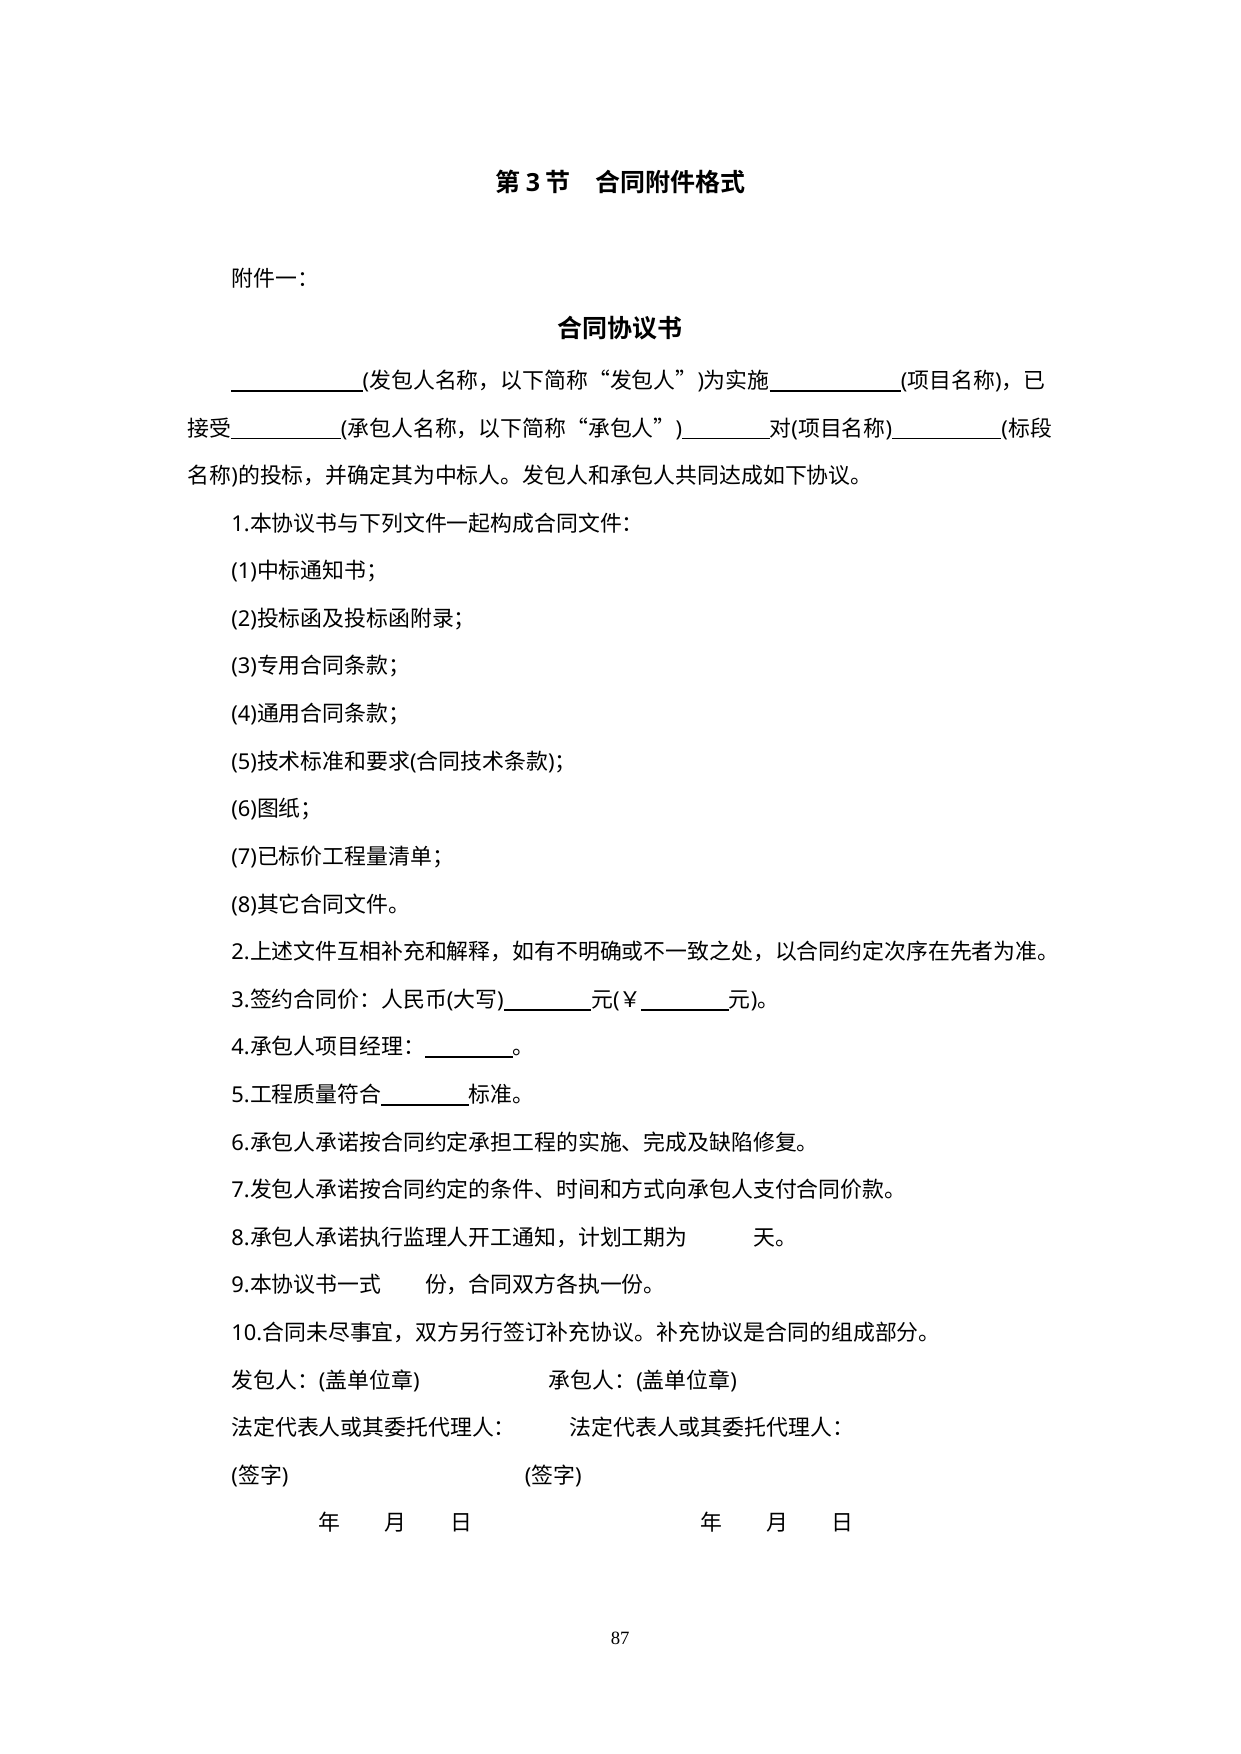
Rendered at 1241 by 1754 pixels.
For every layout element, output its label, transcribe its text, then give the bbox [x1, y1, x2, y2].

text 5.工程质量符合 标准。 [187, 1077, 1053, 1109]
text (3)专用合同条款； [187, 648, 1053, 680]
text 8.承包人承诺执行监理人开工通知，计划工期为 天。 [187, 1220, 1053, 1252]
text 4.承包人项目经理： 。 [187, 1029, 1053, 1061]
text (7)已标价工程量清单； [187, 839, 1053, 871]
text 法定代表人或其委托代理人： 法定代表人或其委托代理人： [187, 1410, 1053, 1442]
text 合同协议书 [187, 308, 1053, 345]
text 发包人：(盖单位章) 承包人：(盖单位章) [187, 1363, 1053, 1394]
text 7.发包人承诺按合同约定的条件、时间和方式向承包人支付合同价款。 [187, 1172, 1053, 1204]
text (5)技术标准和要求(合同技术条款)； [187, 744, 1053, 776]
text 第3节 合同附件格式 [187, 162, 1053, 198]
text 10.合同未尽事宜，双方另行签订补充协议。补充协议是合同的组成部分。 [187, 1315, 1053, 1347]
text (签字) (签字) [187, 1458, 1053, 1489]
text (发包人名称，以下简称“发包人”)为实施 (项目名称)，已接受 (承包人名称，以下简称“承包人”) 对(项目名称) (标段名称)的投标，并确定其为中标人。发包人和承包人共同达成如下协议。 [187, 363, 1053, 490]
text 9.本协议书一式 份，合同双方各执一份。 [187, 1267, 1053, 1299]
text (4)通用合同条款； [187, 696, 1053, 728]
text 6.承包人承诺按合同约定承担工程的实施、完成及缺陷修复。 [187, 1124, 1053, 1156]
text 2.上述文件互相补充和解释，如有不明确或不一致之处，以合同约定次序在先者为准。 [187, 934, 1053, 966]
text (8)其它合同文件。 [187, 887, 1053, 918]
text 1.本协议书与下列文件一起构成合同文件： [187, 506, 1053, 537]
text 附件一： [187, 261, 1053, 293]
text 年 月 日 年 月 日 [187, 1505, 1053, 1537]
text (1)中标通知书； [187, 553, 1053, 585]
text 3.签约合同价：人民币(大写) 元(￥ 元)。 [187, 982, 1053, 1013]
text (2)投标函及投标函附录； [187, 601, 1053, 633]
text (6)图纸； [187, 791, 1053, 823]
